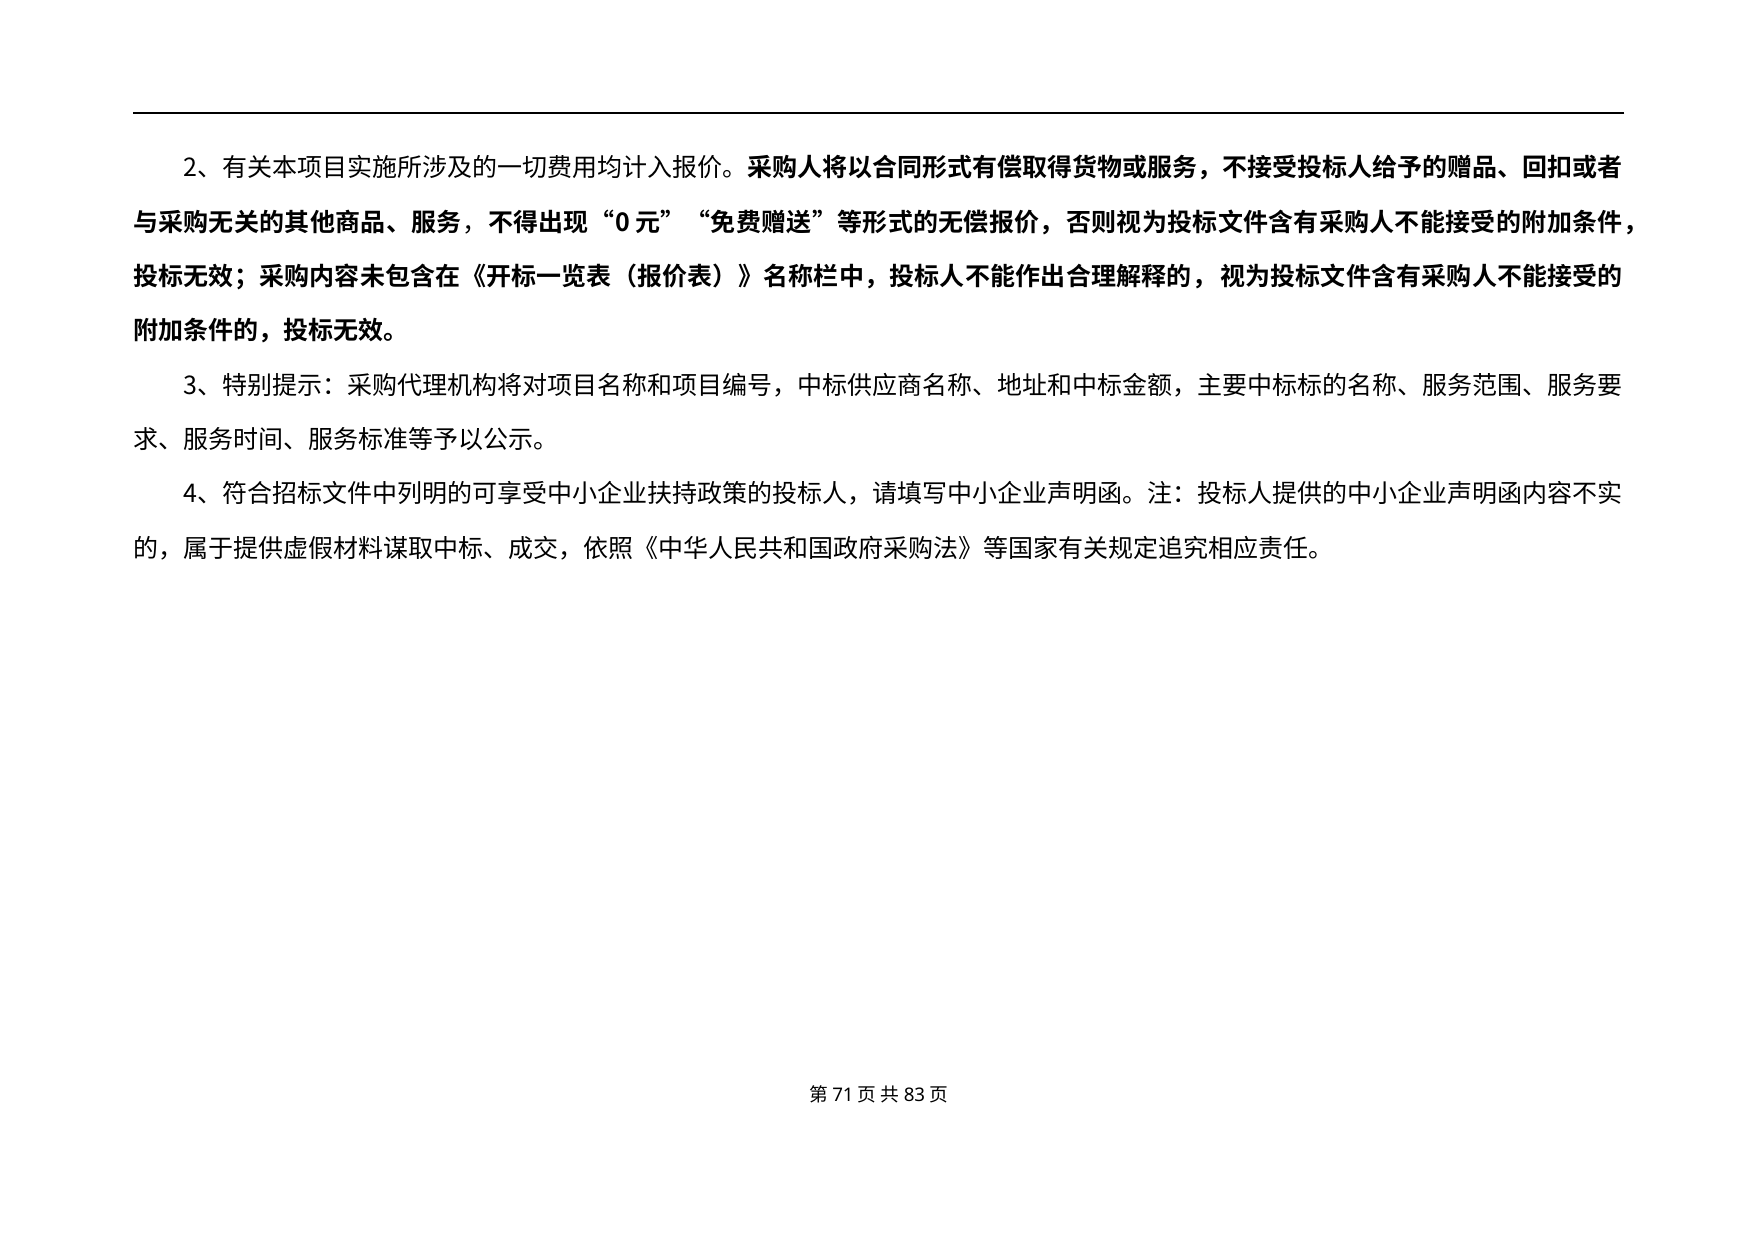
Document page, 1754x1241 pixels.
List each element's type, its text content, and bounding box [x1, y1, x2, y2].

text 3、特别提示：采购代理机构将对项目名称和项目编号，中标供应商名称、地址和中标金额，主要中标标的名称、服务范围、服务要求、服务时间、服务标准等予以公示。 [133, 365, 1624, 456]
text 2、有关本项目实施所涉及的一切费用均计入报价。采购人将以合同形式有偿取得货物或服务，不接受投标人给予的赠品、回扣或者与采购无关的其他商品、服务，不得出现“0元”“免费赠送”等形式的无偿报价，否则视为投标文件含有采购人不能接受的附加条件，投标无效；采购内容未包含在《开标一览表（报价表）》名称栏中，投标人不能作出合理解释的，视为投标文件含有采购人不能接受的附加条件的，投标无效。 [133, 148, 1624, 347]
text 4、符合招标文件中列明的可享受中小企业扶持政策的投标人，请填写中小企业声明函。注：投标人提供的中小企业声明函内容不实的，属于提供虚假材料谋取中标、成交，依照《中华人民共和国政府采购法》等国家有关规定追究相应责任。 [133, 474, 1624, 564]
